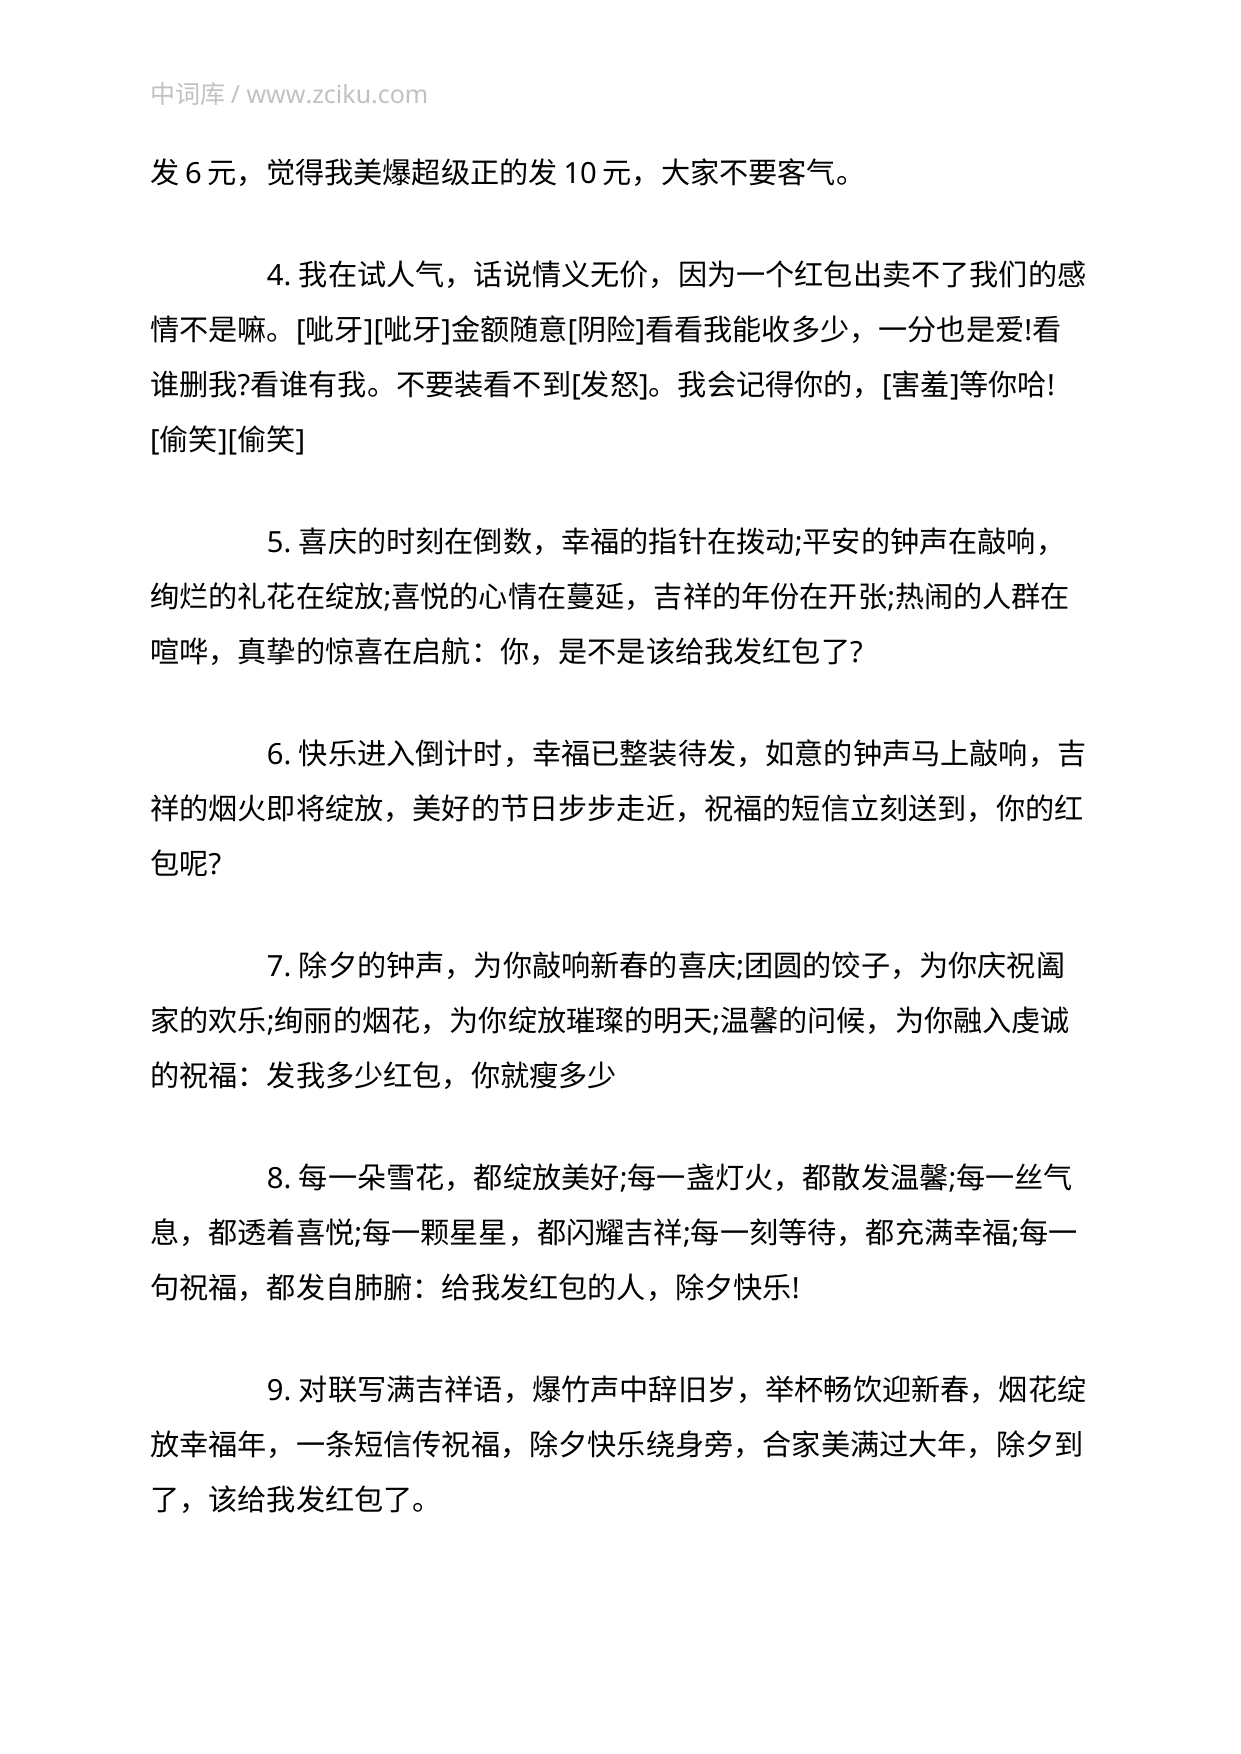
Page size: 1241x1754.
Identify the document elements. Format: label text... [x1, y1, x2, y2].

text 6. 快乐进入倒计时，幸福已整装待发，如意的钟声马上敲响，吉祥的烟火即将绽放，美好的节日步步走近，祝福的短信立刻送到，你的红包呢? [150, 731, 1090, 883]
text 7. 除夕的钟声，为你敲响新春的喜庆;团圆的饺子，为你庆祝阖家的欢乐;绚丽的烟花，为你绽放璀璨的明天;温馨的问候，为你融入虔诚的祝福：发我多少红包，你就瘦多少 [150, 943, 1090, 1095]
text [150, 150, 1090, 192]
text 9. 对联写满吉祥语，爆竹声中辞旧岁，举杯畅饮迎新春，烟花绽放幸福年，一条短信传祝福，除夕快乐绕身旁，合家美满过大年，除夕到了，该给我发红包了。 [150, 1367, 1090, 1519]
text 4. 我在试人气，话说情义无价，因为一个红包出卖不了我们的感情不是嘛。[呲牙][呲牙]金额随意[阴险]看看我能收多少，一分也是爱!看谁删我?看谁有我。不要装看不到[发怒]。我会记得你的，[害羞]等你哈![偷笑][偷笑] [150, 252, 1090, 459]
text 5. 喜庆的时刻在倒数，幸福的指针在拨动;平安的钟声在敲响，绚烂的礼花在绽放;喜悦的心情在蔓延，吉祥的年份在开张;热闹的人群在喧哗，真挚的惊喜在启航：你，是不是该给我发红包了? [150, 519, 1090, 671]
text 8. 每一朵雪花，都绽放美好;每一盏灯火，都散发温馨;每一丝气息，都透着喜悦;每一颗星星，都闪耀吉祥;每一刻等待，都充满幸福;每一句祝福，都发自肺腑：给我发红包的人，除夕快乐! [150, 1154, 1090, 1307]
